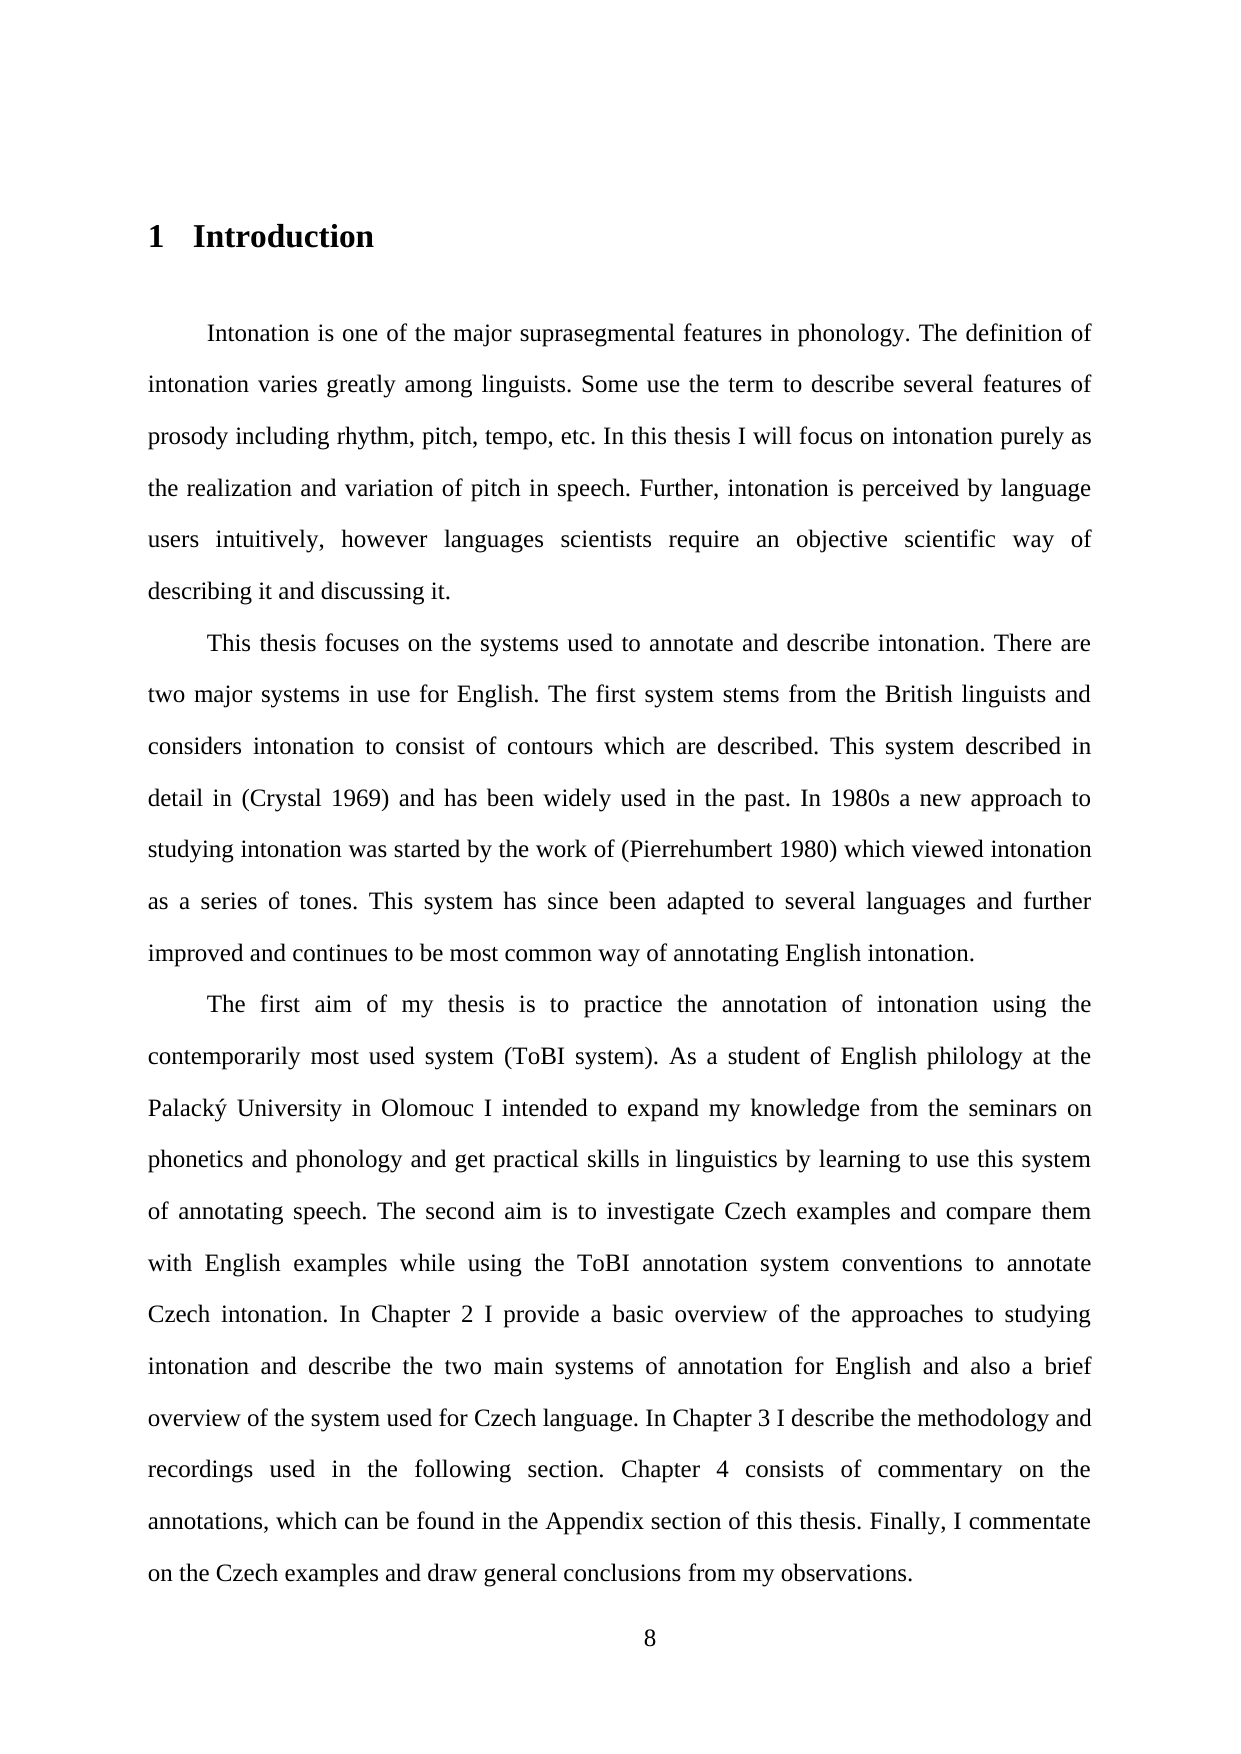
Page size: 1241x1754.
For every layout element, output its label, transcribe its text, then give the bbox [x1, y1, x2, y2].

text Intonation is one of the major suprasegmental features in phonology. The definition of intonation varies greatly among linguists. Some use the term to describe several features of prosody including rhythm, pitch, tempo, etc. In this thesis I will focus on intonation purely as the realization and variation of pitch in speech. Further, intonation is perceived by language users intuitively, however languages scientists require an objective scientific way of describing it and discussing it. [148, 318, 1093, 605]
subtitle Introduction [148, 216, 1093, 254]
text This thesis focuses on the systems used to annotate and describe intonation. There are two major systems in use for English. The first system stems from the British linguists and considers intonation to consist of contours which are described. This system described in detail in (Crystal 1969) and has been widely used in the past. In 1980s a new approach to studying intonation was started by the work of (Pierrehumbert 1980) which viewed intonation as a series of tones. This system has since been adapted to several languages and further improved and continues to be most common way of annotating English intonation. [148, 628, 1093, 967]
text The first aim of my thesis is to practice the annotation of intonation using the contemporarily most used system (ToBI system). As a student of English philology at the Palacký University in Olomouc I intended to expand my knowledge from the seminars on phonetics and phonology and get practical skills in linguistics by learning to use this system of annotating speech. The second aim is to investigate Czech examples and compare them with English examples while using the ToBI annotation system conventions to annotate Czech intonation. In Chapter 2 I provide a basic overview of the approaches to studying intonation and describe the two main systems of annotation for English and also a brief overview of the system used for Czech language. In Chapter 3 I describe the methodology and recordings used in the following section. Chapter 4 consists of commentary on the annotations, which can be found in the Appendix section of this thesis. Finally, I commentate on the Czech examples and draw general conclusions from my observations. [148, 989, 1093, 1587]
